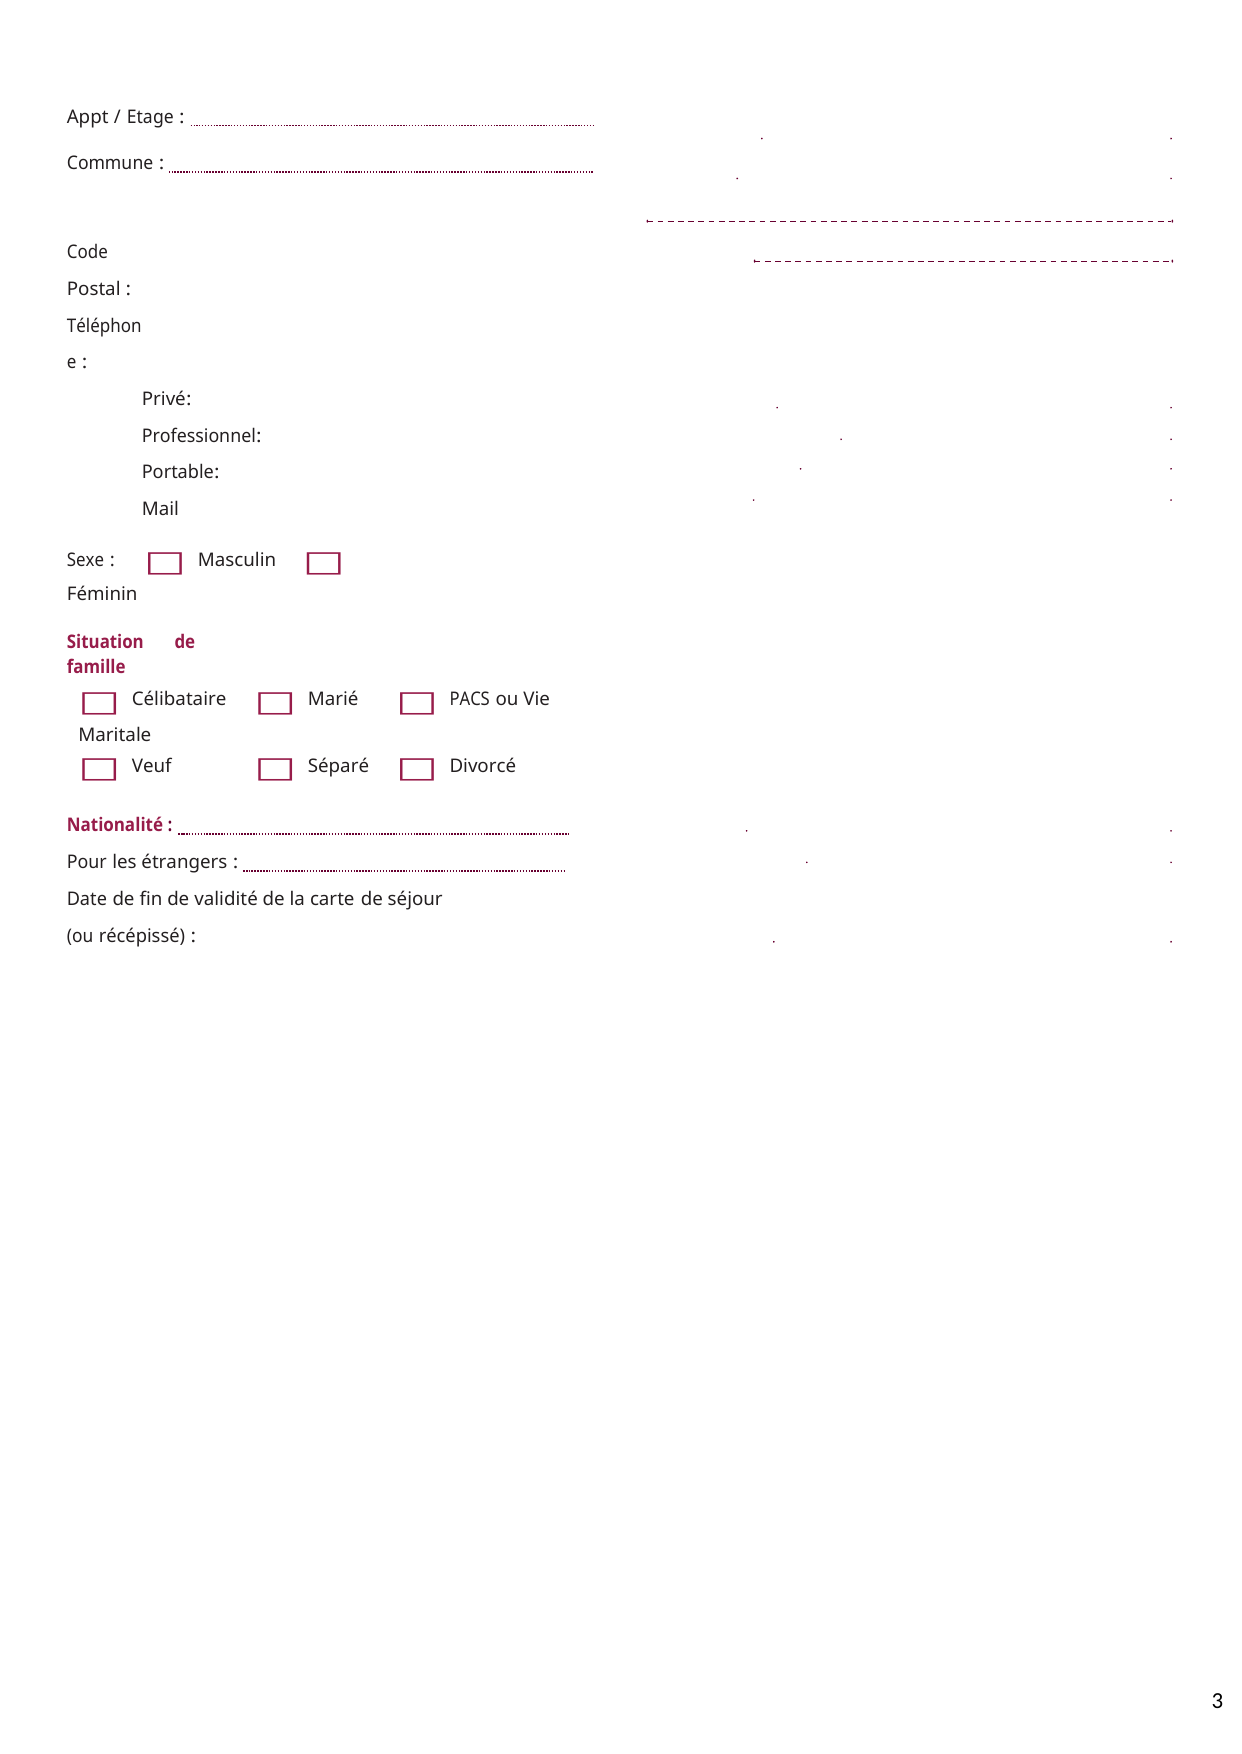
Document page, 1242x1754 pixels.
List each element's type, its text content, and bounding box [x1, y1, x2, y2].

text □ Célibataire □ Marié □ PACS ou Vie Maritale [78, 679, 618, 750]
text Appt / Etage : Commune : [67, 103, 569, 175]
text Situation de famille [67, 628, 195, 679]
text Code Postal : Téléphone : [67, 238, 150, 374]
text Privé: Professionnel: Portable: Mail [142, 385, 569, 521]
text Sexe : □ Masculin □ Féminin [67, 535, 345, 606]
text (ou récépissé) : [67, 922, 569, 947]
text Nationalité : Pour les étrangers : Date de fin de validité de la carte de séjour [67, 812, 569, 911]
text □ Veuf □ Séparé □ Divorcé [78, 750, 618, 781]
